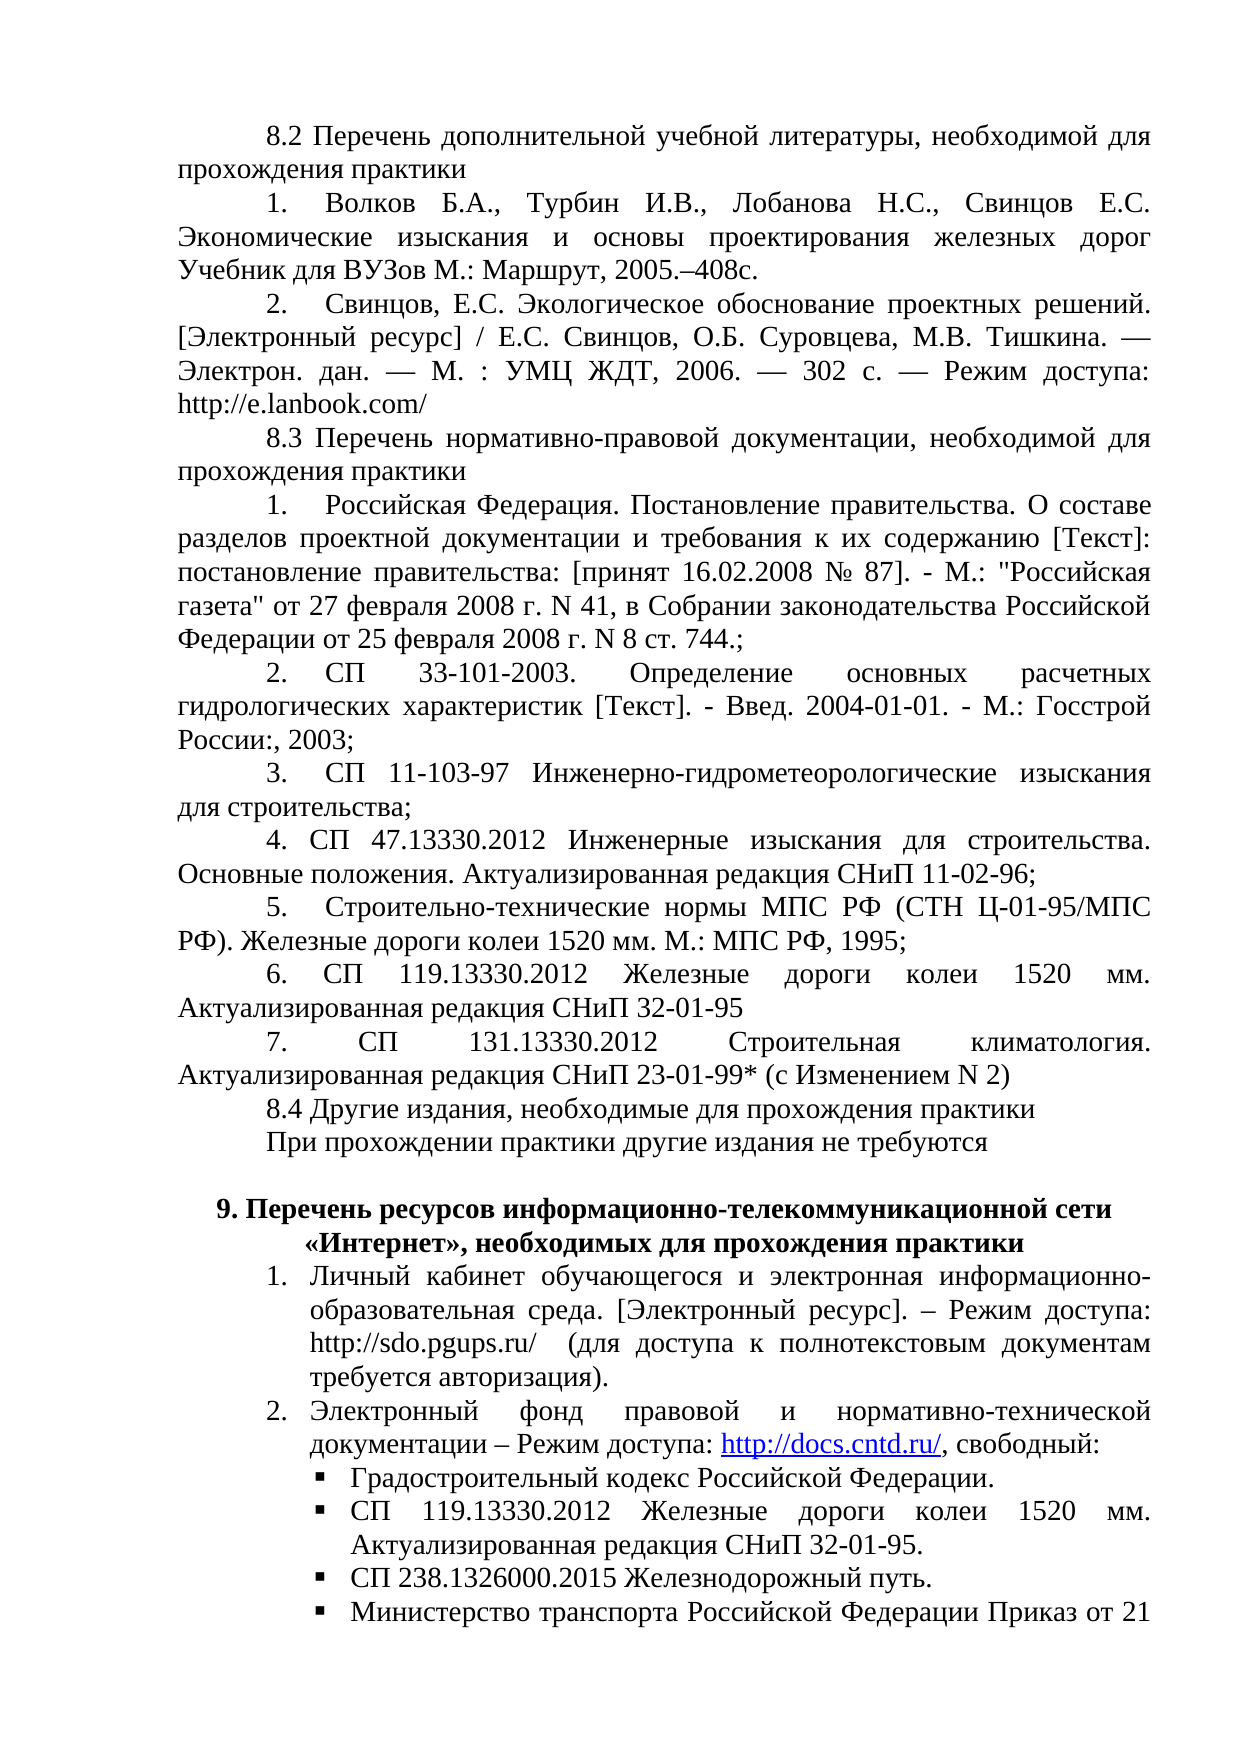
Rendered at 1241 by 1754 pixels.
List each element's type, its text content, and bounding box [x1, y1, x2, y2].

text 6. СП 119.13330.2012 Железные дороги колеи 1520 мм. Актуализированная редакция СНиП 32-01-95 [177, 957, 1152, 1024]
list СП 238.1326000.2015 Железнодорожный путь. [313, 1561, 1152, 1594]
text 1. Российская Федерация. Постановление правительства. О составе разделов проектной документации и требования к их содержанию [Текст]: постановление правительства: [принят 16.02.2008 № 87]. - М.: "Российская газета" от 27 февраля 2008 г. N 41, в Собрании законодательства Российской Федерации от 25 февраля 2008 г. N 8 ст. 744.; [177, 487, 1152, 655]
list Личный кабинет обучающегося и электронная информационно-образовательная среда. [Электронный ресурс]. – Режим доступа: http://sdo.pgups.ru/ (для доступа к полнотекстовым документам требуется авторизация). [266, 1258, 1152, 1393]
text 8.2 Перечень дополнительной учебной литературы, необходимой для прохождения практики [177, 118, 1152, 185]
text 2. СП 33-101-2003. Определение основных расчетных гидрологических характеристик [Текст]. - Введ. 2004-01-01. - М.: Госстрой России:, 2003; [177, 655, 1152, 755]
text 5. Строительно-технические нормы МПС РФ (СТН Ц-01-95/МПС РФ). Железные дороги колеи . М.: МПС РФ, 1995; [177, 889, 1152, 957]
text 7. СП 131.13330.2012 Строительная климатология. Актуализированная редакция СНиП 23-01-99* (с Изменением N 2) [177, 1024, 1152, 1091]
text 2. Свинцов, Е.С. Экологическое обоснование проектных решений. [Электронный ресурс] / Е.С. Свинцов, О.Б. Суровцева, М.В. Тишкина. — Электрон. дан. — М. : УМЦ ЖДТ, 2006. — 302 с. — Режим доступа: http://e.lanbook.com/ [177, 286, 1152, 420]
list СП 119.13330.2012 Железные дороги колеи 1520 мм. Актуализированная редакция СНиП 32-01-95. [313, 1493, 1152, 1561]
text 8.3 Перечень нормативно-правовой документации, необходимой для прохождения практики [177, 420, 1152, 487]
list Электронный фонд правовой и нормативно-технической документации – Режим доступа: http://docs.cntd.ru/, свободный: [266, 1393, 1152, 1460]
text 3. СП 11-103-97 Инженерно-гидрометеорологические изыскания для строительства; [177, 755, 1152, 822]
text 4. СП 47.13330.2012 Инженерные изыскания для строительства. Основные положения. Актуализированная редакция СНиП 11-02-96; [177, 822, 1152, 889]
text При прохождении практики другие издания не требуются [177, 1124, 1152, 1158]
text 1. Волков Б.А., Турбин И.В., Лобанова Н.С., Свинцов Е.С. Экономические изыскания и основы проектирования железных дорог Учебник для ВУЗов М.: Маршрут, 2005.–408с. [177, 185, 1152, 286]
list Градостроительный кодекс Российской Федерации. [313, 1460, 1152, 1493]
text 9. Перечень ресурсов информационно-телекоммуникационной сети «Интернет», необходимых для прохождения практики [177, 1191, 1152, 1258]
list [313, 1594, 1152, 1628]
text 8.4 Другие издания, необходимые для прохождения практики [177, 1091, 1152, 1124]
